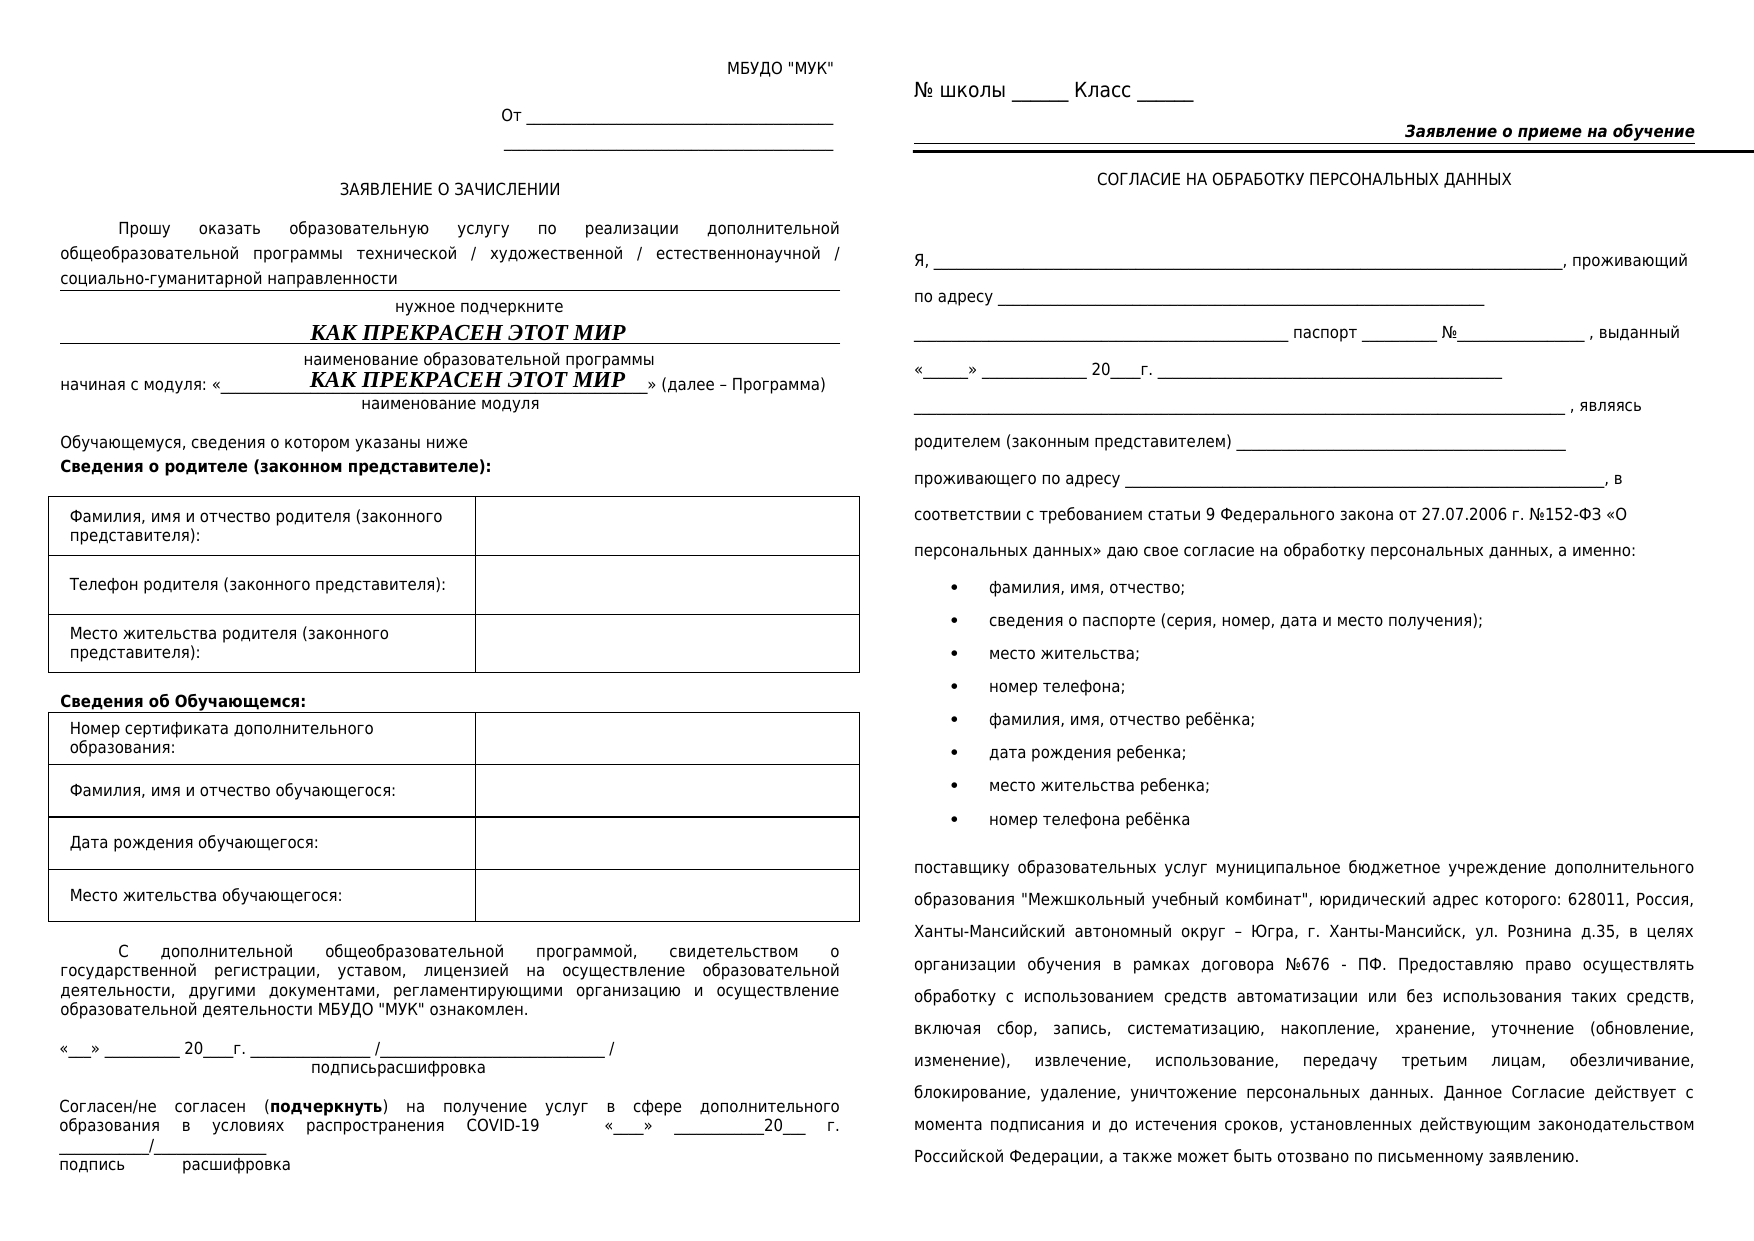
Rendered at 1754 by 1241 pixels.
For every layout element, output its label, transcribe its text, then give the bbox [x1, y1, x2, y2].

text Сведения об Обучающемся: [60, 692, 840, 712]
text Согласен/не согласен (подчеркнуть) на получение услуг в сфере дополнительного образования в условиях распространения COVID-19 «____» ____________20___ г. ____________/_______________ [59, 1097, 840, 1155]
text Я, ____________________________________________________________________________________, проживающий по адресу _________________________________________________________________ __________________________________________________ паспорт __________ №_________________ , выданный «______» ______________ 20____г. ______________________________________________ _______________________________________________________________________________________ , являясь родителем (законным представителем) ____________________________________________ проживающего по адресу ________________________________________________________________, в соответствии с требованием статьи 9 Федерального закона от 27.07.2006 г. №152-ФЗ «О персональных данных» даю свое согласие на обработку персональных данных, а именно: [914, 250, 1693, 561]
list номер телефона ребёнка [951, 809, 1695, 829]
table_header Фамилия, имя и отчество родителя (законного представителя): [49, 497, 475, 555]
text Прошу оказать образовательную услугу по реализации дополнительной общеобразовательной программы технической / художественной / естественнонаучной / социально-гуманитарной направленности [60, 219, 840, 290]
list место жительства ребенка; [951, 776, 1695, 796]
text МБУДО "МУК" [59, 59, 834, 78]
table_cell [476, 556, 859, 613]
text От _________________________________________ [59, 106, 834, 125]
table_cell [476, 870, 859, 921]
text начиная с модуля: «_________________________________________________________» (далее – Программа) [60, 374, 840, 394]
table_cell [476, 615, 859, 672]
table_cell Место жительства родителя (законного представителя): [49, 615, 475, 672]
table_cell [476, 765, 859, 816]
text наименование образовательной программы [60, 350, 840, 369]
table_cell [476, 818, 859, 869]
text Обучающемуся, сведения о котором указаны ниже [60, 433, 840, 452]
text Заявление о приеме на обучение [914, 122, 1695, 143]
text нужное подчеркните [60, 297, 840, 316]
text № школы ______ Класс ______ [914, 78, 1689, 103]
table_header [476, 713, 859, 764]
text ЗАЯВЛЕНИЕ О ЗАЧИСЛЕНИИ [59, 180, 841, 199]
text наименование модуля [60, 394, 840, 413]
table_cell Дата рождения обучающегося: [49, 818, 475, 869]
list дата рождения ребенка; [951, 743, 1695, 763]
table_header Номер сертификата дополнительного образования: [49, 713, 475, 764]
table_cell Место жительства обучающегося: [49, 870, 475, 921]
list место жительства; [951, 644, 1695, 663]
list сведения о паспорте (серия, номер, дата и место получения); [951, 611, 1695, 630]
text «___» __________ 20____г. ________________ /______________________________ / [59, 1038, 840, 1058]
list номер телефона; [951, 677, 1695, 696]
text ____________________________________________ [59, 132, 834, 152]
list фамилия, имя, отчество; [951, 578, 1695, 597]
text Сведения о родителе (законном представителе): [60, 457, 840, 477]
text поставщику образовательных услуг муниципальное бюджетное учреждение дополнительного образования "Межшкольный учебный комбинат", юридический адрес которого: 628011, Россия, Ханты-Мансийский автономный округ – Югра, г. Ханты-Мансийск, ул. Рознина д.35, в целях организации обучения в рамках договора №676 - ПФ. Предоставляю право осуществлять обработку с использованием средств автоматизации или без использования таких средств, включая сбор, запись, систематизацию, накопление, хранение, уточнение (обновление, изменение), извлечение, использование, передачу третьим лицам, обезличивание, блокирование, удаление, уничтожение персональных данных. Данное Согласие действует с момента подписания и до истечения сроков, установленных действующим законодательством Российской Федерации, а также может быть отозвано по письменному заявлению. [914, 858, 1695, 1166]
text подписьрасшифровка [59, 1058, 840, 1077]
text СОГЛАСИЕ НА ОБРАБОТКУ ПЕРСОНАЛЬНЫХ ДАННЫХ [914, 169, 1695, 189]
text подпись расшифровка [59, 1155, 840, 1174]
list фамилия, имя, отчество ребёнка; [951, 710, 1695, 729]
text С дополнительной общеобразовательной программой, свидетельством о государственной регистрации, уставом, лицензией на осуществление образовательной деятельности, другими документами, регламентирующими организацию и осуществление образовательной деятельности МБУДО "МУК" ознакомлен. [60, 942, 840, 1019]
table_header [476, 497, 859, 555]
table_cell Телефон родителя (законного представителя): [49, 556, 475, 613]
table_cell Фамилия, имя и отчество обучающегося: [49, 765, 475, 816]
